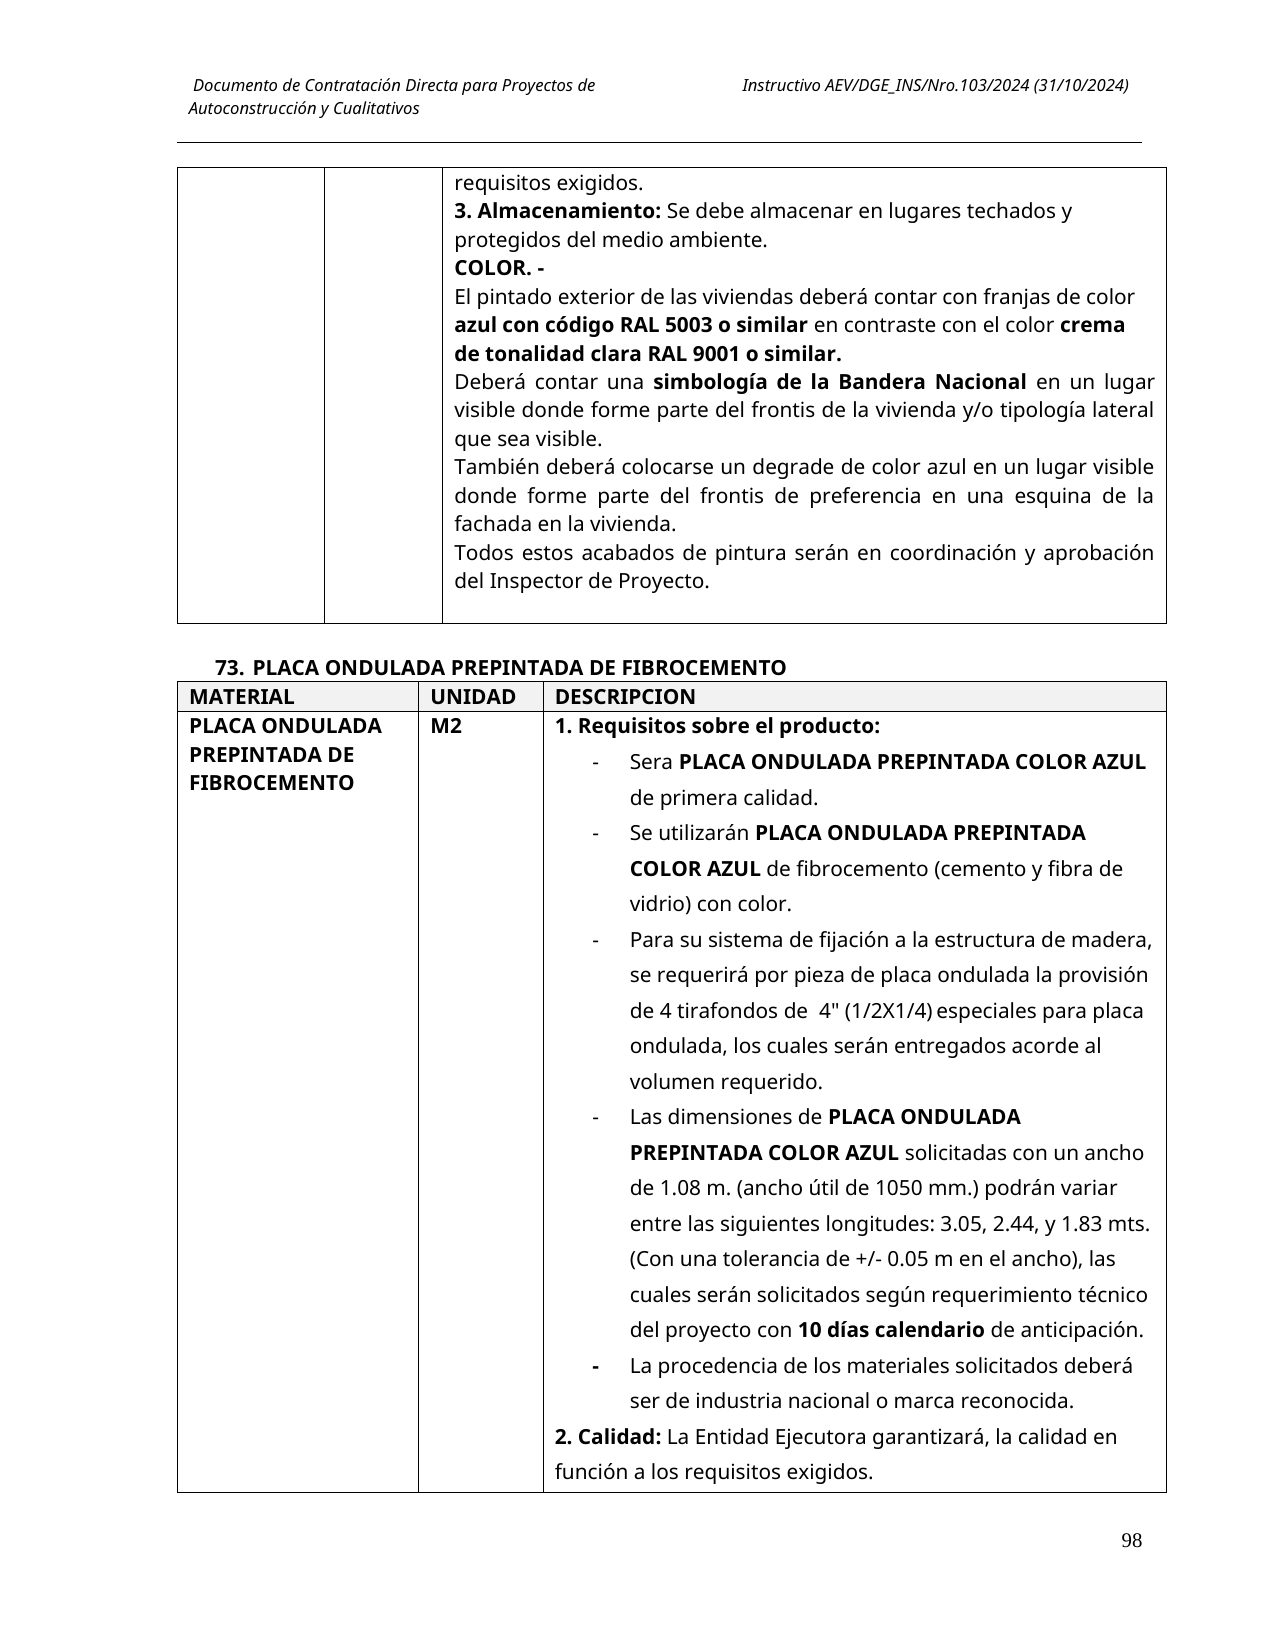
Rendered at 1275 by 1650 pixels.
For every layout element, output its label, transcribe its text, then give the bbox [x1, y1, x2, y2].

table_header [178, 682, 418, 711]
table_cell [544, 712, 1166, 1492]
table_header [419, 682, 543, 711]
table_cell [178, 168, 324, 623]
list PLACA ONDULADA PREPINTADA DE FIBROCEMENTO [215, 653, 1142, 681]
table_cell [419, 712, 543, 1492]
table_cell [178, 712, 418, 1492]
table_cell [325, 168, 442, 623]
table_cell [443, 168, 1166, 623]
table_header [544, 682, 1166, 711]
